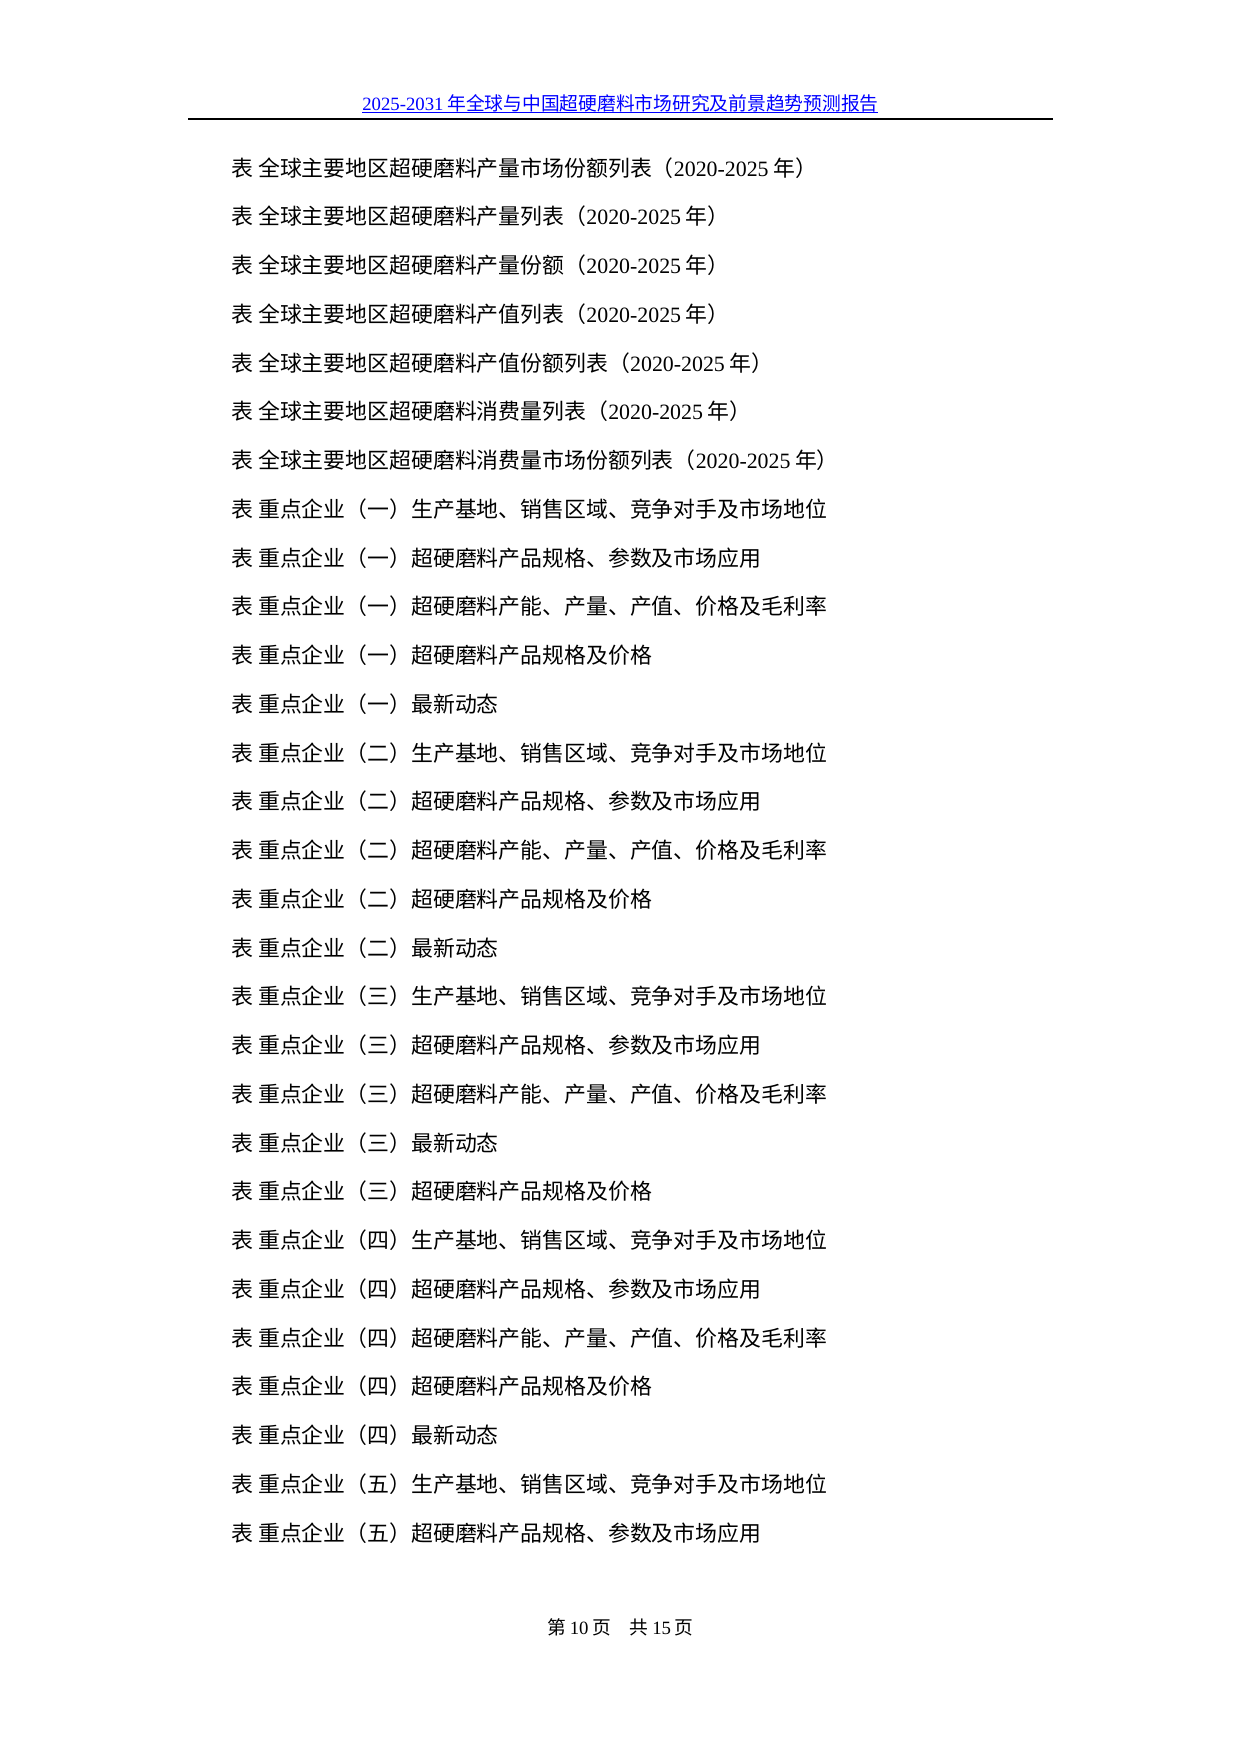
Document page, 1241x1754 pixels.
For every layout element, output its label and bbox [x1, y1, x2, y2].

text [187, 150, 1053, 1548]
